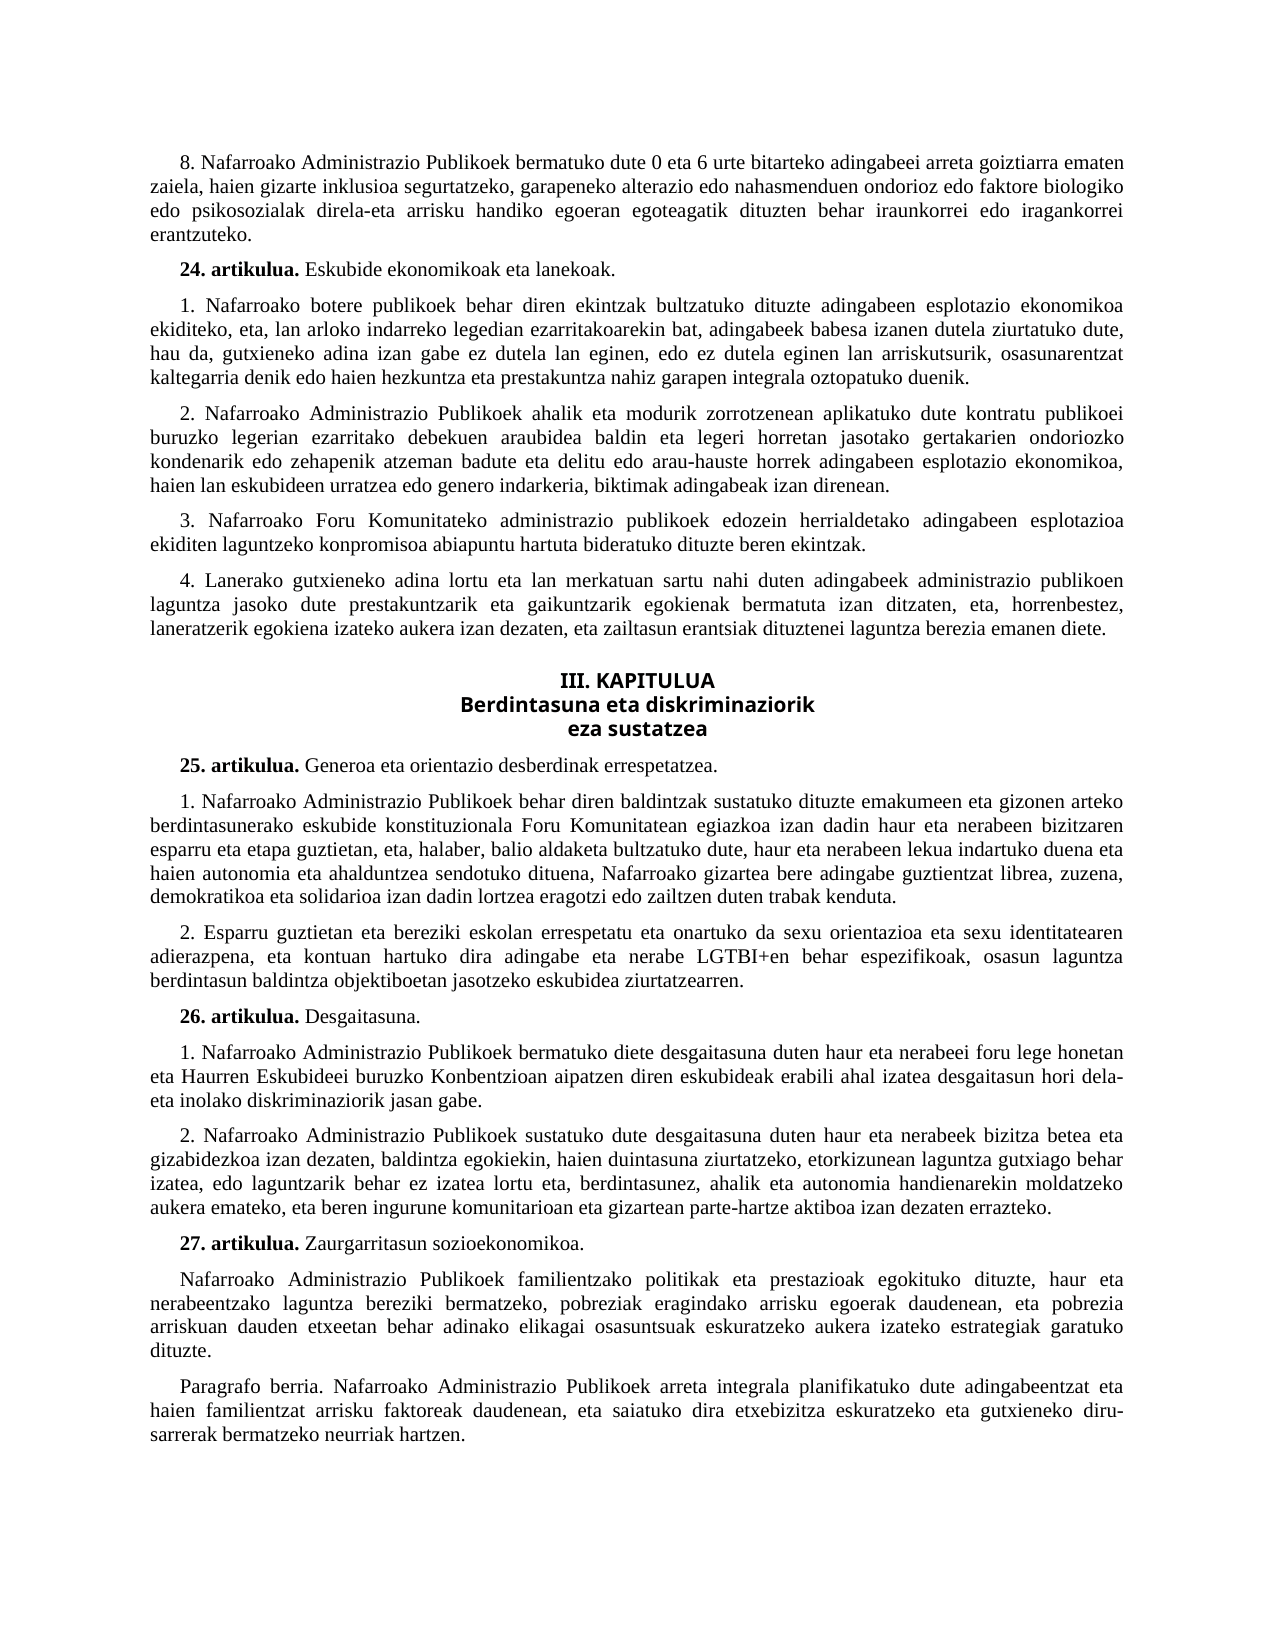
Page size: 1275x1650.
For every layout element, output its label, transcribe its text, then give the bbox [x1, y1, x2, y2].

text 8. Nafarroako Administrazio Publikoek bermatuko dute 0 eta 6 urte bitarteko adingabeei arreta goiztiarra ematen zaiela, haien gizarte inklusioa segurtatzeko, garapeneko alterazio edo nahasmenduen ondorioz edo faktore biologiko edo psikosozialak direla-eta arrisku handiko egoeran egoteagatik dituzten behar iraunkorrei edo iragankorrei erantzuteko. [150, 150, 1125, 246]
text 2. Nafarroako Administrazio Publikoek ahalik eta modurik zorrotzenean aplikatuko dute kontratu publikoei buruzko legerian ezarritako debekuen araubidea baldin eta legeri horretan jasotako gertakarien ondoriozko kondenarik edo zehapenik atzeman badute eta delitu edo arau-hauste horrek adingabeen esplotazio ekonomikoa, haien lan eskubideen urratzea edo genero indarkeria, biktimak adingabeak izan direnean. [150, 401, 1125, 497]
text 24. artikulua. Eskubide ekonomikoak eta lanekoak. [150, 258, 1125, 282]
text 3. Nafarroako Foru Komunitateko administrazio publikoek edozein herrialdetako adingabeen esplotazioa ekiditen laguntzeko konpromisoa abiapuntu hartuta bideratuko dituzte beren ekintzak. [150, 508, 1125, 556]
text 1. Nafarroako Administrazio Publikoek bermatuko diete desgaitasuna duten haur eta nerabeei foru lege honetan eta Haurren Eskubideei buruzko Konbentzioan aipatzen diren eskubideak erabili ahal izatea desgaitasun hori dela-eta inolako diskriminaziorik jasan gabe. [150, 1040, 1125, 1112]
text Nafarroako Administrazio Publikoek familientzako politikak eta prestazioak egokituko dituzte, haur eta nerabeentzako laguntza bereziki bermatzeko, pobreziak eragindako arrisku egoerak daudenean, eta pobrezia arriskuan dauden etxeetan behar adinako elikagai osasuntsuak eskuratzeko aukera izateko estrategiak garatuko dituzte. [150, 1267, 1125, 1363]
text 27. artikulua. Zaurgarritasun sozioekonomikoa. [150, 1231, 1125, 1255]
text 4. Lanerako gutxieneko adina lortu eta lan merkatuan sartu nahi duten adingabeek administrazio publikoen laguntza jasoko dute prestakuntzarik eta gaikuntzarik egokienak bermatuta izan ditzaten, eta, horrenbestez, laneratzerik egokiena izateko aukera izan dezaten, eta zailtasun erantsiak dituztenei laguntza berezia emanen diete. [150, 568, 1125, 640]
text 2. Esparru guztietan eta bereziki eskolan errespetatu eta onartuko da sexu orientazioa eta sexu identitatearen adierazpena, eta kontuan hartuko dira adingabe eta nerabe LGTBI+en behar espezifikoak, osasun laguntza berdintasun baldintza objektiboetan jasotzeko eskubidea ziurtatzearren. [150, 921, 1125, 992]
text 2. Nafarroako Administrazio Publikoek sustatuko dute desgaitasuna duten haur eta nerabeek bizitza betea eta gizabidezkoa izan dezaten, baldintza egokiekin, haien duintasuna ziurtatzeko, etorkizunean laguntza gutxiago behar izatea, edo laguntzarik behar ez izatea lortu eta, berdintasunez, ahalik eta autonomia handienarekin moldatzeko aukera emateko, eta beren ingurune komunitarioan eta gizartean parte-hartze aktiboa izan dezaten errazteko. [150, 1123, 1125, 1219]
text Paragrafo berria. Nafarroako Administrazio Publikoek arreta integrala planifikatuko dute adingabeentzat eta haien familientzat arrisku faktoreak daudenean, eta saiatuko dira etxebizitza eskuratzeko eta gutxieneko diru-sarrerak bermatzeko neurriak hartzen. [150, 1374, 1125, 1446]
text 1. Nafarroako Administrazio Publikoek behar diren baldintzak sustatuko dituzte emakumeen eta gizonen arteko berdintasunerako eskubide konstituzionala Foru Komunitatean egiazkoa izan dadin haur eta nerabeen bizitzaren esparru eta etapa guztietan, eta, halaber, balio aldaketa bultzatuko dute, haur eta nerabeen lekua indartuko duena eta haien autonomia eta ahalduntzea sendotuko dituena, Nafarroako gizartea bere adingabe guztientzat librea, zuzena, demokratikoa eta solidarioa izan dadin lortzea eragotzi edo zailtzen duten trabak kenduta. [150, 789, 1125, 909]
text 25. artikulua. Generoa eta orientazio desberdinak errespetatzea. [150, 753, 1125, 777]
text 26. artikulua. Desgaitasuna. [150, 1004, 1125, 1028]
text 1. Nafarroako botere publikoek behar diren ekintzak bultzatuko dituzte adingabeen esplotazio ekonomikoa ekiditeko, eta, lan arloko indarreko legedian ezarritakoarekin bat, adingabeek babesa izanen dutela ziurtatuko dute, hau da, gutxieneko adina izan gabe ez dutela lan eginen, edo ez dutela eginen lan arriskutsurik, osasunarentzat kaltegarria denik edo haien hezkuntza eta prestakuntza nahiz garapen integrala oztopatuko duenik. [150, 293, 1125, 389]
text III. KAPITULUA Berdintasuna eta diskriminaziorik eza sustatzea [150, 669, 1125, 741]
